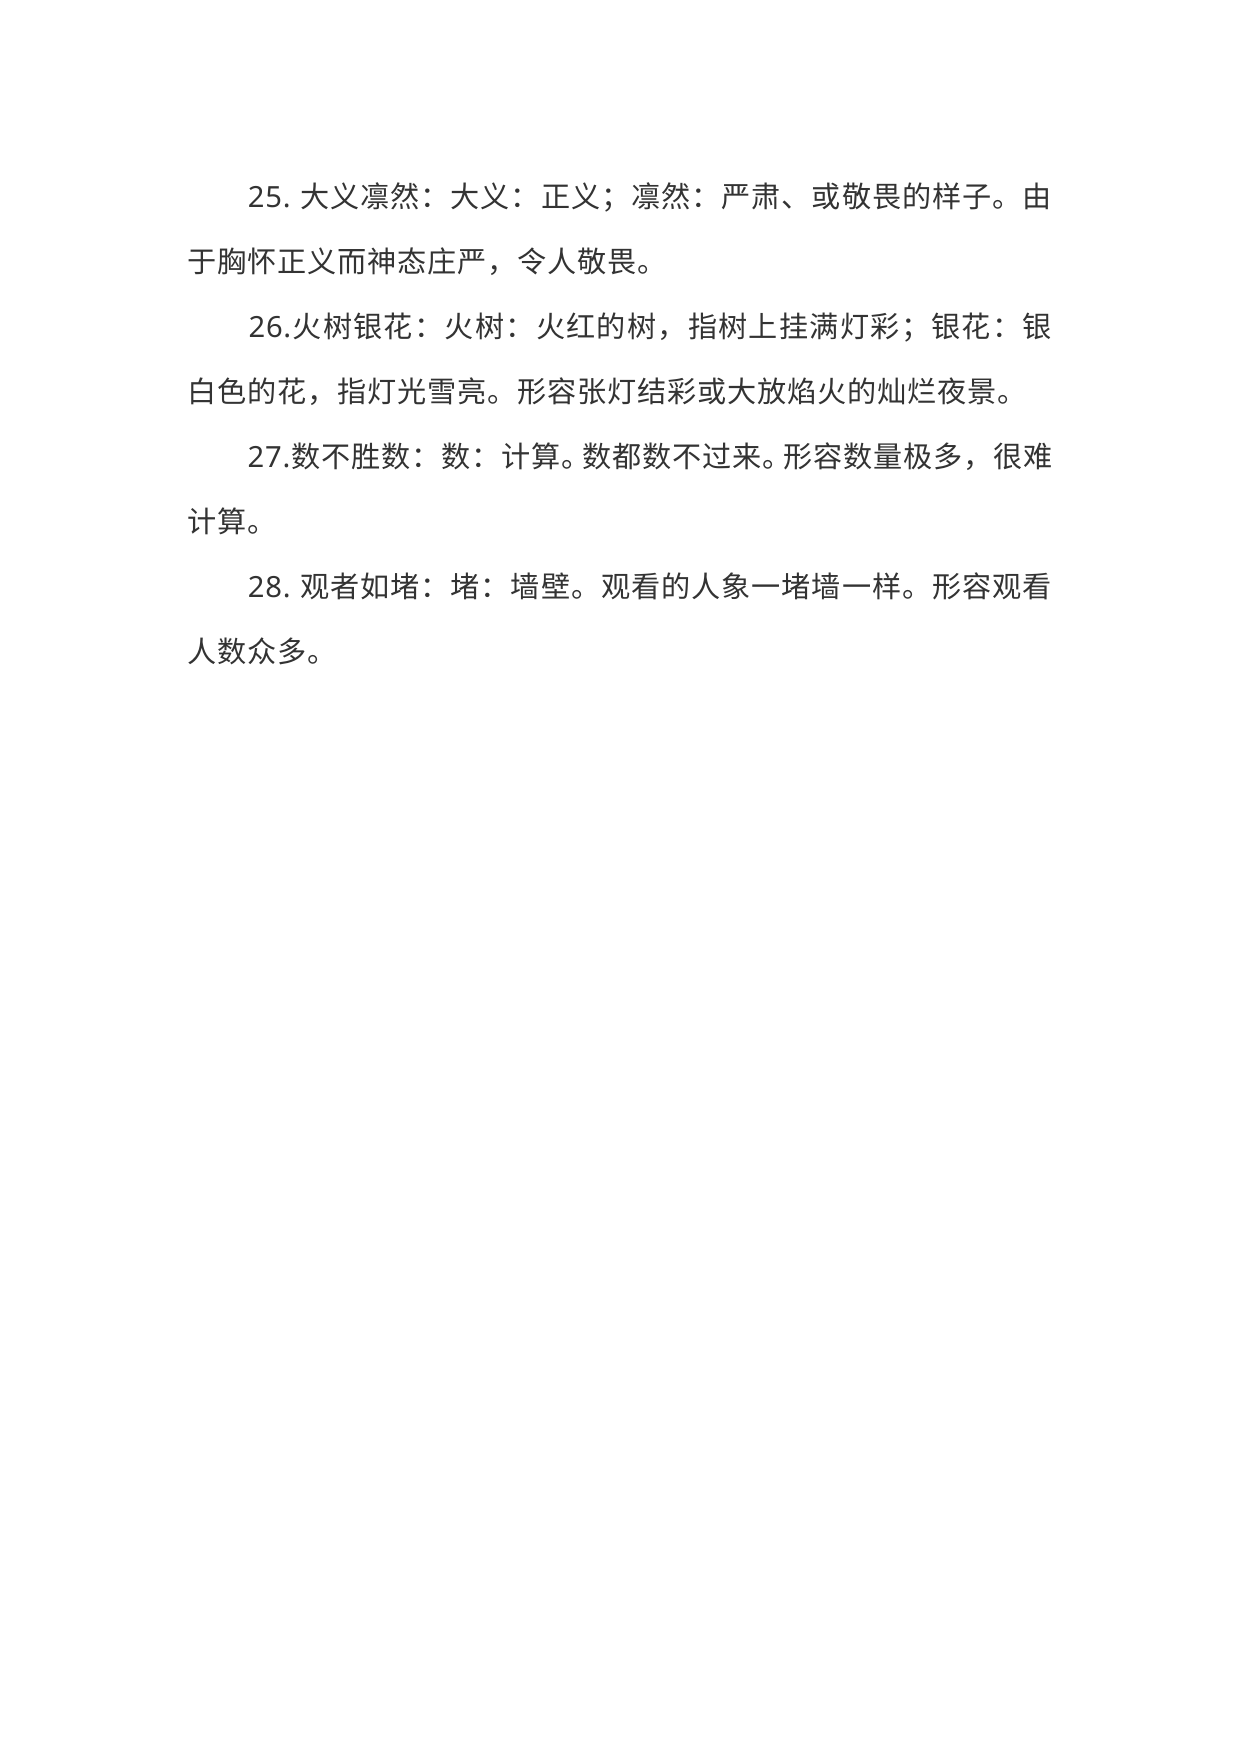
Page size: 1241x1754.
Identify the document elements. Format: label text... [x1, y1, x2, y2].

text 26.火树银花：火树：火红的树，指树上挂满灯彩；银花：银白色的花，指灯光雪亮。形容张灯结彩或大放焰火的灿烂夜景。 [187, 292, 1053, 422]
text 27.数不胜数：数：计算。数都数不过来。形容数量极多，很难计算。 [187, 422, 1053, 552]
text 28. 观者如堵：堵：墙壁。观看的人象一堵墙一样。形容观看人数众多。 [187, 552, 1053, 682]
text 25. 大义凛然：大义：正义；凛然：严肃、或敬畏的样子。由于胸怀正义而神态庄严，令人敬畏。 [187, 162, 1053, 292]
